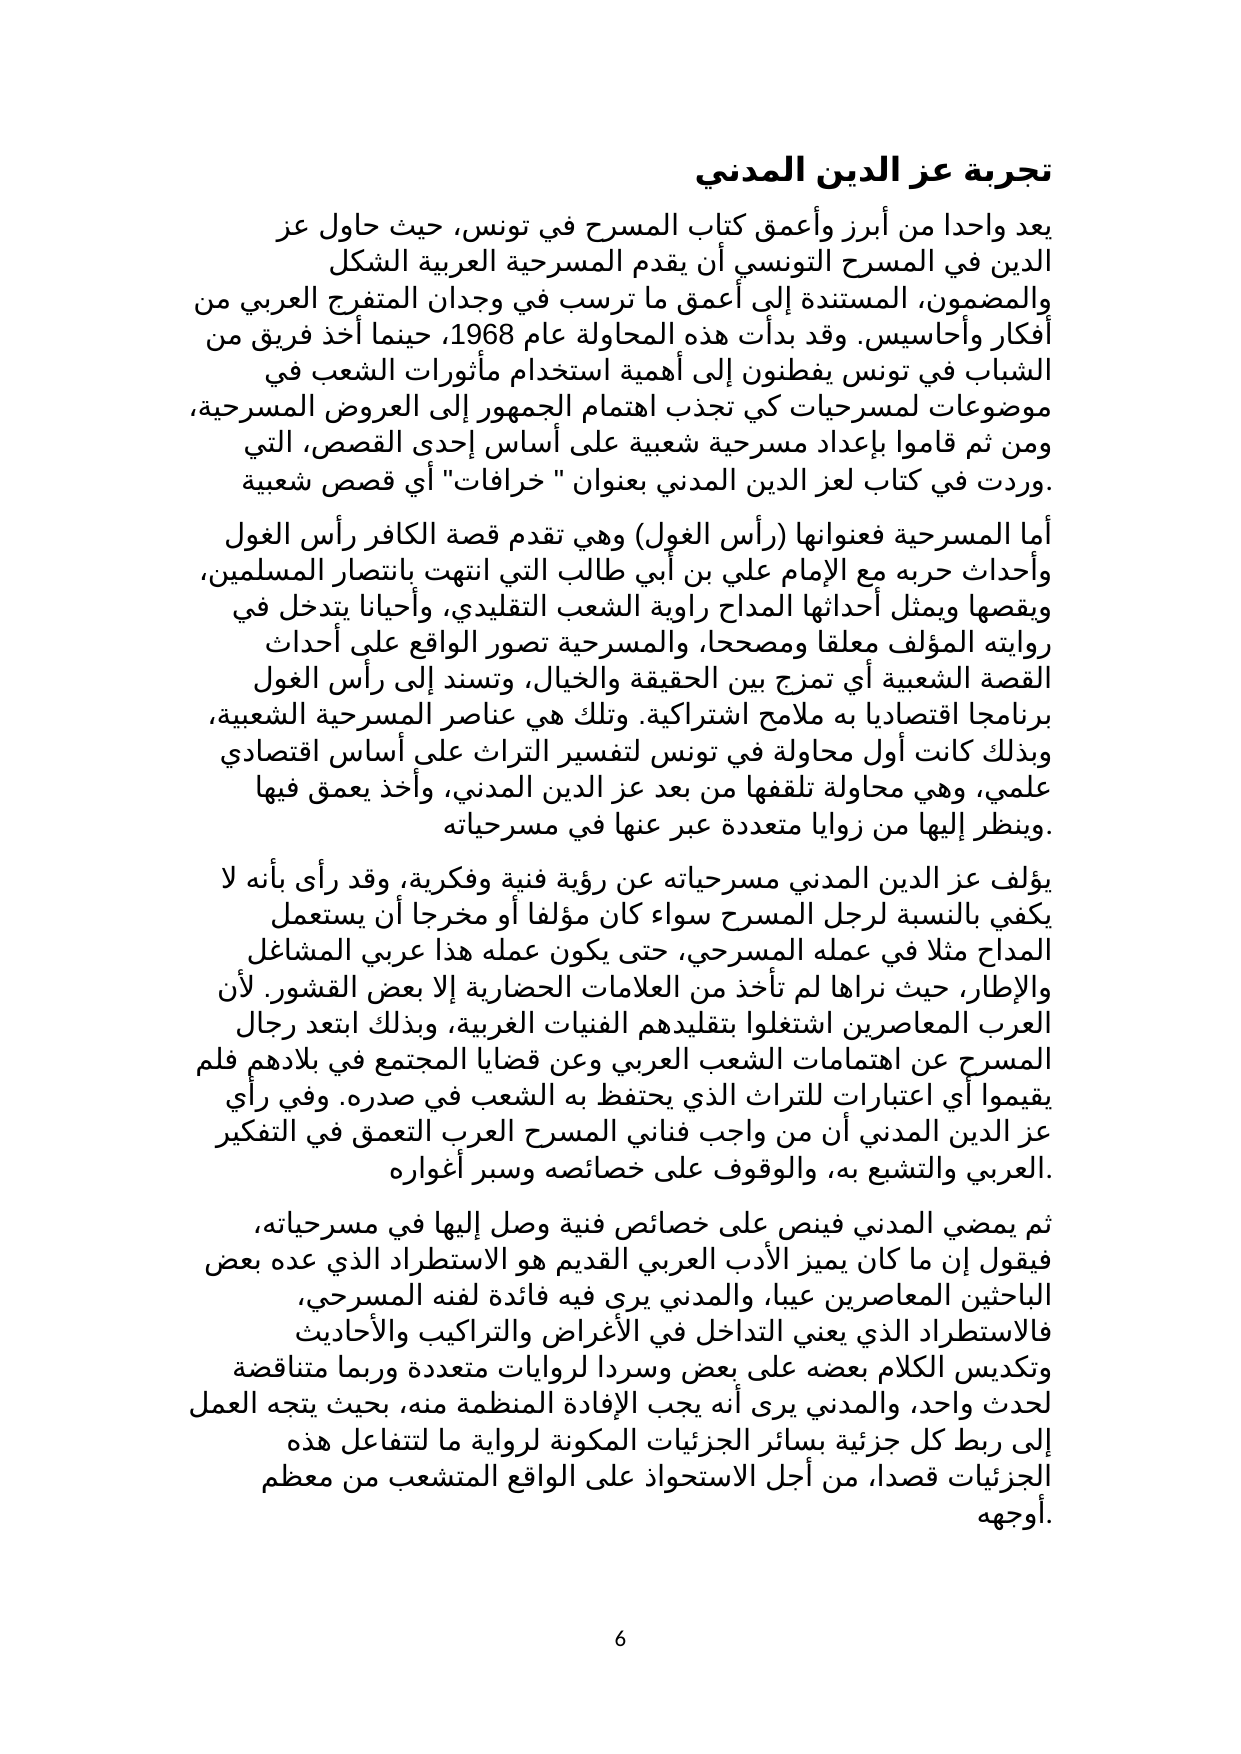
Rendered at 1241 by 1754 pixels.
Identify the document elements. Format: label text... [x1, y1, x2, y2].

text أما المسرحية فعنوانها (رأس الغول) وهي تقدم قصة الكافر رأس الغول وأحداث حربه مع الإمام علي بن أبي طالب التي انتهت بانتصار المسلمين، ويقصها ويمثل أحداثها المداح راوية الشعب التقليدي، وأحيانا يتدخل في روايته المؤلف معلقا ومصححا، والمسرحية تصور الواقع على أحداث القصة الشعبية أي تمزج بين الحقيقة والخيال، وتسند إلى رأس الغول برنامجا اقتصاديا به ملامح اشتراكية. وتلك هي عناصر المسرحية الشعبية، وبذلك كانت أول محاولة في تونس لتفسير التراث على أساس اقتصادي علمي، وهي محاولة تلقفها من بعد عز الدين المدني، وأخذ يعمق فيها وينظر إليها من زوايا متعددة عبر عنها في مسرحياته. [187, 517, 1053, 842]
text ثم يمضي المدني فينص على خصائص فنية وصل إليها في مسرحياته، فيقول إن ما كان يميز الأدب العربي القديم هو الاستطراد الذي عده بعض الباحثين المعاصرين عيبا، والمدني يرى فيه فائدة لفنه المسرحي، فالاستطراد الذي يعني التداخل في الأغراض والتراكيب والأحاديث وتكديس الكلام بعضه على بعض وسردا لروايات متعددة وربما متناقضة لحدث واحد، والمدني يرى أنه يجب الإفادة المنظمة منه، بحيث يتجه العمل إلى ربط كل جزئية بسائر الجزئيات المكونة لرواية ما لتتفاعل هذه الجزئيات قصدا، من أجل الاستحواذ على الواقع المتشعب من معظم أوجهه. [187, 1206, 1053, 1531]
text يعد واحدا من أبرز وأعمق كتاب المسرح في تونس، حيث حاول عز الدين في المسرح التونسي أن يقدم المسرحية العربية الشكل والمضمون، المستندة إلى أعمق ما ترسب في وجدان المتفرج العربي من أفكار وأحاسيس. وقد بدأت هذه المحاولة عام 1968، حينما أخذ فريق من الشباب في تونس يفطنون إلى أهمية استخدام مأثورات الشعب في موضوعات لمسرحيات كي تجذب اهتمام الجمهور إلى العروض المسرحية، ومن ثم قاموا بإعداد مسرحية شعبية على أساس إحدى القصص، التي وردت في كتاب لعز الدين المدني بعنوان " خرافات" أي قصص شعبية. [187, 208, 1053, 497]
text يؤلف عز الدين المدني مسرحياته عن رؤية فنية وفكرية، وقد رأى بأنه لا يكفي بالنسبة لرجل المسرح سواء كان مؤلفا أو مخرجا أن يستعمل المداح مثلا في عمله المسرحي، حتى يكون عمله هذا عربي المشاغل والإطار، حيث نراها لم تأخذ من العلامات الحضارية إلا بعض القشور. لأن العرب المعاصرين اشتغلوا بتقليدهم الفنيات الغربية، وبذلك ابتعد رجال المسرح عن اهتمامات الشعب العربي وعن قضايا المجتمع في بلادهم فلم يقيموا أي اعتبارات للتراث الذي يحتفظ به الشعب في صدره. وفي رأي عز الدين المدني أن من واجب فناني المسرح العرب التعمق في التفكير العربي والتشبع به، والوقوف على خصائصه وسبر أغواره. [187, 861, 1053, 1186]
text تجربة عز الدين المدني [187, 150, 1053, 188]
